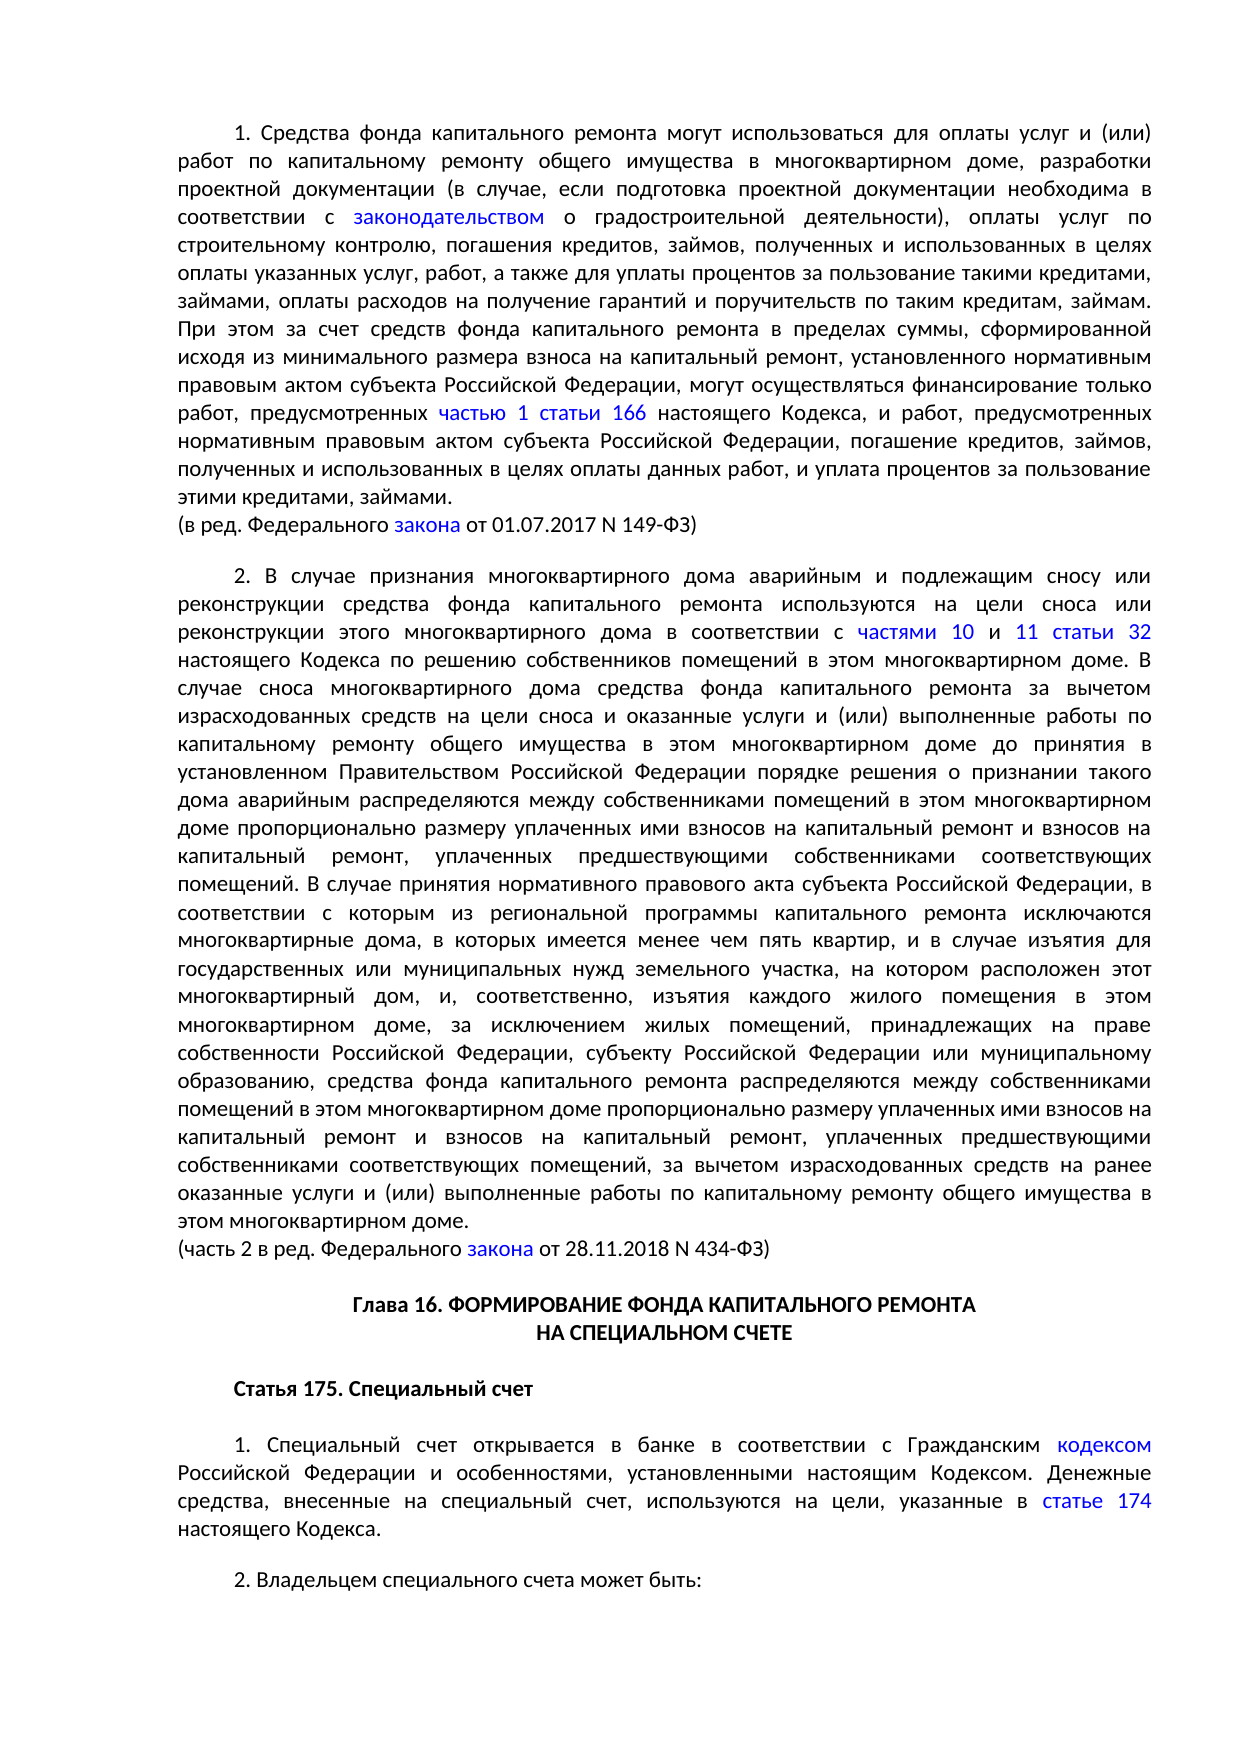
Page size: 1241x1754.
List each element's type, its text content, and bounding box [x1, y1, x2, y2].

title Статья 175. Специальный счет [177, 1374, 1152, 1402]
text 2. В случае признания многоквартирного дома аварийным и подлежащим сносу или реконструкции средства фонда капитального ремонта используются на цели сноса или реконструкции этого многоквартирного дома в соответствии с частями 10 и 11 статьи 32 настоящего Кодекса по решению собственников помещений в этом многоквартирном доме. В случае сноса многоквартирного дома средства фонда капитального ремонта за вычетом израсходованных средств на цели сноса и оказанные услуги и (или) выполненные работы по капитальному ремонту общего имущества в этом многоквартирном доме до принятия в установленном Правительством Российской Федерации порядке решения о признании такого дома аварийным распределяются между собственниками помещений в этом многоквартирном доме пропорционально размеру уплаченных ими взносов на капитальный ремонт и взносов на капитальный ремонт, уплаченных предшествующими собственниками соответствующих помещений. В случае принятия нормативного правового акта субъекта Российской Федерации, в соответствии с которым из региональной программы капитального ремонта исключаются многоквартирные дома, в которых имеется менее чем пять квартир, и в случае изъятия для государственных или муниципальных нужд земельного участка, на котором расположен этот многоквартирный дом, и, соответственно, изъятия каждого жилого помещения в этом многоквартирном доме, за исключением жилых помещений, принадлежащих на праве собственности Российской Федерации, субъекту Российской Федерации или муниципальному образованию, средства фонда капитального ремонта распределяются между собственниками помещений в этом многоквартирном доме пропорционально размеру уплаченных ими взносов на капитальный ремонт и взносов на капитальный ремонт, уплаченных предшествующими собственниками соответствующих помещений, за вычетом израсходованных средств на ранее оказанные услуги и (или) выполненные работы по капитальному ремонту общего имущества в этом многоквартирном доме. [177, 561, 1152, 1234]
title НА СПЕЦИАЛЬНОМ СЧЕТЕ [177, 1318, 1152, 1346]
title Глава 16. ФОРМИРОВАНИЕ ФОНДА КАПИТАЛЬНОГО РЕМОНТА [177, 1290, 1152, 1318]
text (в ред. Федерального закона от 01.07.2017 N 149-ФЗ) [177, 510, 1152, 538]
text 2. Владельцем специального счета может быть: [177, 1565, 1152, 1593]
text (часть 2 в ред. Федерального закона от 28.11.2018 N 434-ФЗ) [177, 1234, 1152, 1262]
text 1. Средства фонда капитального ремонта могут использоваться для оплаты услуг и (или) работ по капитальному ремонту общего имущества в многоквартирном доме, разработки проектной документации (в случае, если подготовка проектной документации необходима в соответствии с законодательством о градостроительной деятельности), оплаты услуг по строительному контролю, погашения кредитов, займов, полученных и использованных в целях оплаты указанных услуг, работ, а также для уплаты процентов за пользование такими кредитами, займами, оплаты расходов на получение гарантий и поручительств по таким кредитам, займам. При этом за счет средств фонда капитального ремонта в пределах суммы, сформированной исходя из минимального размера взноса на капитальный ремонт, установленного нормативным правовым актом субъекта Российской Федерации, могут осуществляться финансирование только работ, предусмотренных частью 1 статьи 166 настоящего Кодекса, и работ, предусмотренных нормативным правовым актом субъекта Российской Федерации, погашение кредитов, займов, полученных и использованных в целях оплаты данных работ, и уплата процентов за пользование этими кредитами, займами. [177, 118, 1152, 510]
text 1. Специальный счет открывается в банке в соответствии с Гражданским кодексом Российской Федерации и особенностями, установленными настоящим Кодексом. Денежные средства, внесенные на специальный счет, используются на цели, указанные в статье 174 настоящего Кодекса. [177, 1430, 1152, 1542]
